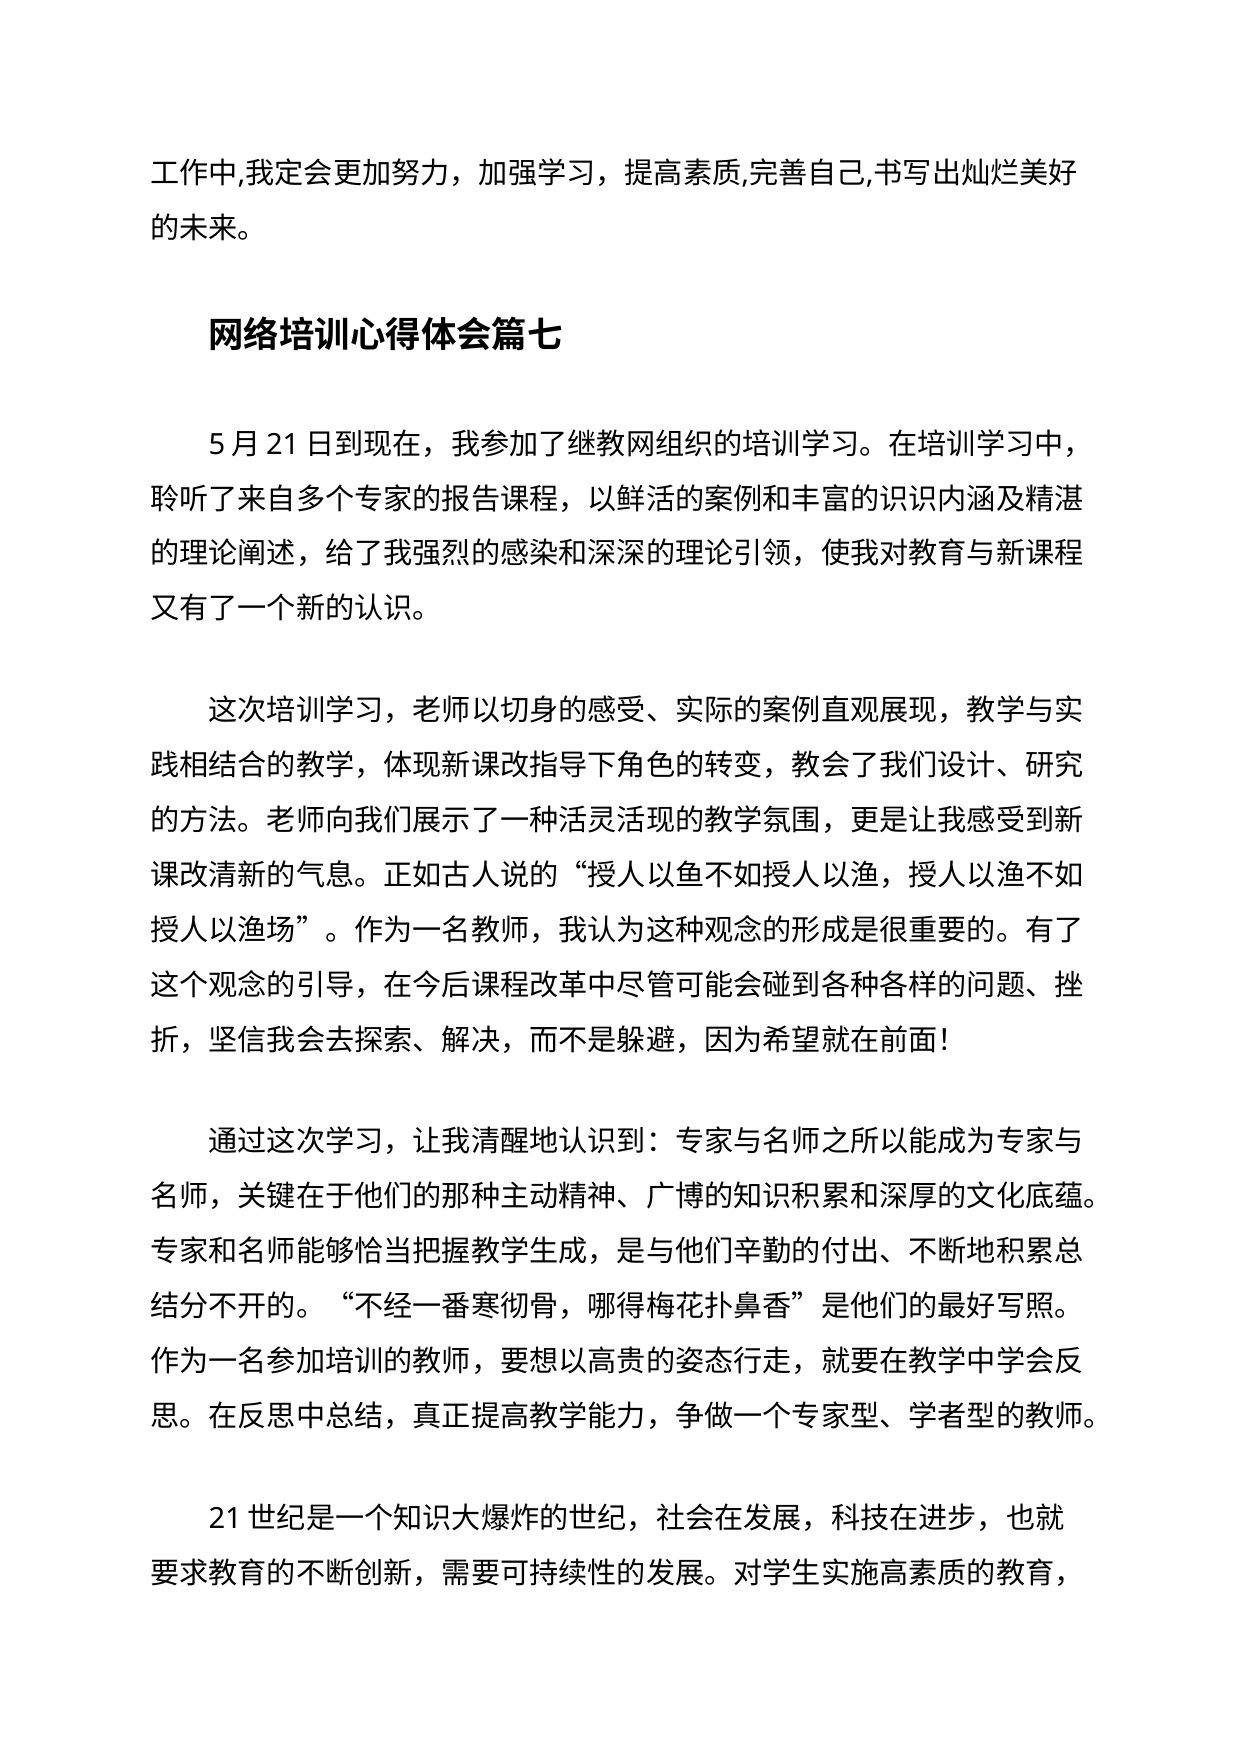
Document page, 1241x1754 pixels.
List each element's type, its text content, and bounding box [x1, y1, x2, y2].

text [150, 150, 1090, 247]
text 通过这次学习，让我清醒地认识到：专家与名师之所以能成为专家与名师，关键在于他们的那种主动精神、广博的知识积累和深厚的文化底蕴。专家和名师能够恰当把握教学生成，是与他们辛勤的付出、不断地积累总结分不开的。“不经一番寒彻骨，哪得梅花扑鼻香”是他们的最好写照。作为一名参加培训的教师，要想以高贵的姿态行走，就要在教学中学会反思。在反思中总结，真正提高教学能力，争做一个专家型、学者型的教师。 [150, 1118, 1090, 1435]
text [150, 1494, 1090, 1591]
text 网络培训心得体会篇七 [150, 307, 1090, 358]
text 这次培训学习，老师以切身的感受、实际的案例直观展现，教学与实践相结合的教学，体现新课改指导下角色的转变，教会了我们设计、研究的方法。老师向我们展示了一种活灵活现的教学氛围，更是让我感受到新课改清新的气息。正如古人说的“授人以鱼不如授人以渔，授人以渔不如授人以渔场”。作为一名教师，我认为这种观念的形成是很重要的。有了这个观念的引导，在今后课程改革中尽管可能会碰到各种各样的问题、挫折，坚信我会去探索、解决，而不是躲避，因为希望就在前面！ [150, 687, 1090, 1058]
text 5月21日到现在，我参加了继教网组织的培训学习。在培训学习中，聆听了来自多个专家的报告课程，以鲜活的案例和丰富的识识内涵及精湛的理论阐述，给了我强烈的感染和深深的理论引领，使我对教育与新课程又有了一个新的认识。 [150, 420, 1090, 627]
